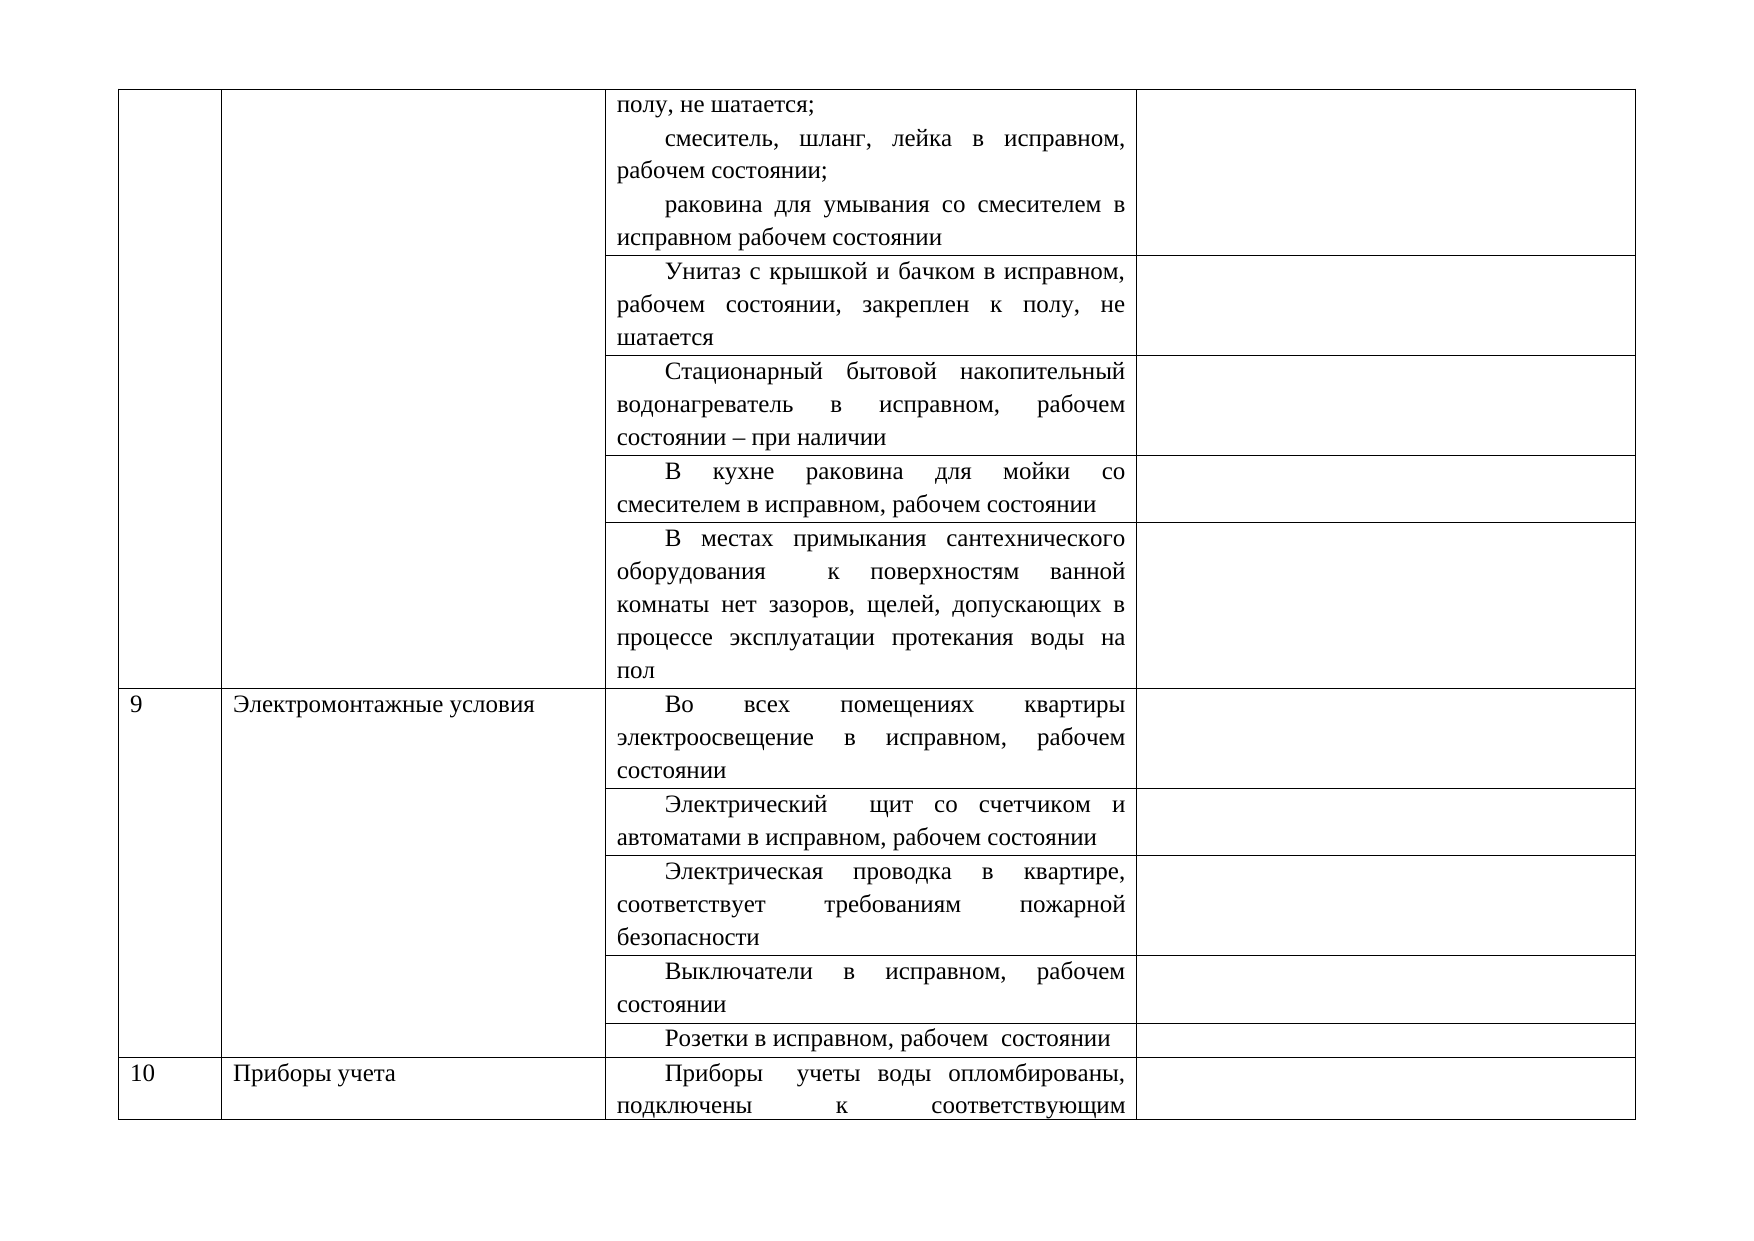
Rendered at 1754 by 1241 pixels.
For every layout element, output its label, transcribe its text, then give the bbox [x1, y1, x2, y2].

table_cell 10 [119, 1058, 221, 1119]
table_cell [1137, 956, 1635, 1022]
table_cell Приборы учета [222, 1058, 605, 1119]
table_cell Во всех помещениях квартиры электроосвещение в исправном, рабочем состоянии [606, 689, 1136, 788]
table_cell [1137, 523, 1635, 688]
table_cell [1137, 1058, 1635, 1119]
table_cell [1137, 1024, 1635, 1057]
table_cell [1137, 256, 1635, 355]
table_cell Выключатели в исправном, рабочем состоянии [606, 956, 1136, 1022]
table_cell В кухне раковина для мойки со смесителем в исправном, рабочем состоянии [606, 456, 1136, 522]
table_cell [1137, 356, 1635, 455]
table_cell [1137, 856, 1635, 955]
table_cell В местах примыкания сантехнического оборудования к поверхностям ванной комнаты нет зазоров, щелей, допускающих в процессе эксплуатации протекания воды на пол [606, 523, 1136, 688]
table_cell [1137, 789, 1635, 855]
table_cell Розетки в исправном, рабочем состоянии [606, 1024, 1136, 1057]
table_cell Стационарный бытовой накопительный водонагреватель в исправном, рабочем состоянии – при наличии [606, 356, 1136, 455]
table_cell Электрический щит со счетчиком и автоматами в исправном, рабочем состоянии [606, 789, 1136, 855]
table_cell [606, 90, 1136, 255]
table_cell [606, 1058, 1136, 1119]
table_cell [1137, 456, 1635, 522]
table_cell Электрическая проводка в квартире, соответствует требованиям пожарной безопасности [606, 856, 1136, 955]
table_cell Электромонтажные условия [222, 689, 605, 1057]
table_cell 9 [119, 689, 221, 1057]
table_cell Унитаз с крышкой и бачком в исправном, рабочем состоянии, закреплен к полу, не шатается [606, 256, 1136, 355]
table_cell [1137, 90, 1635, 255]
table_cell [1137, 689, 1635, 788]
